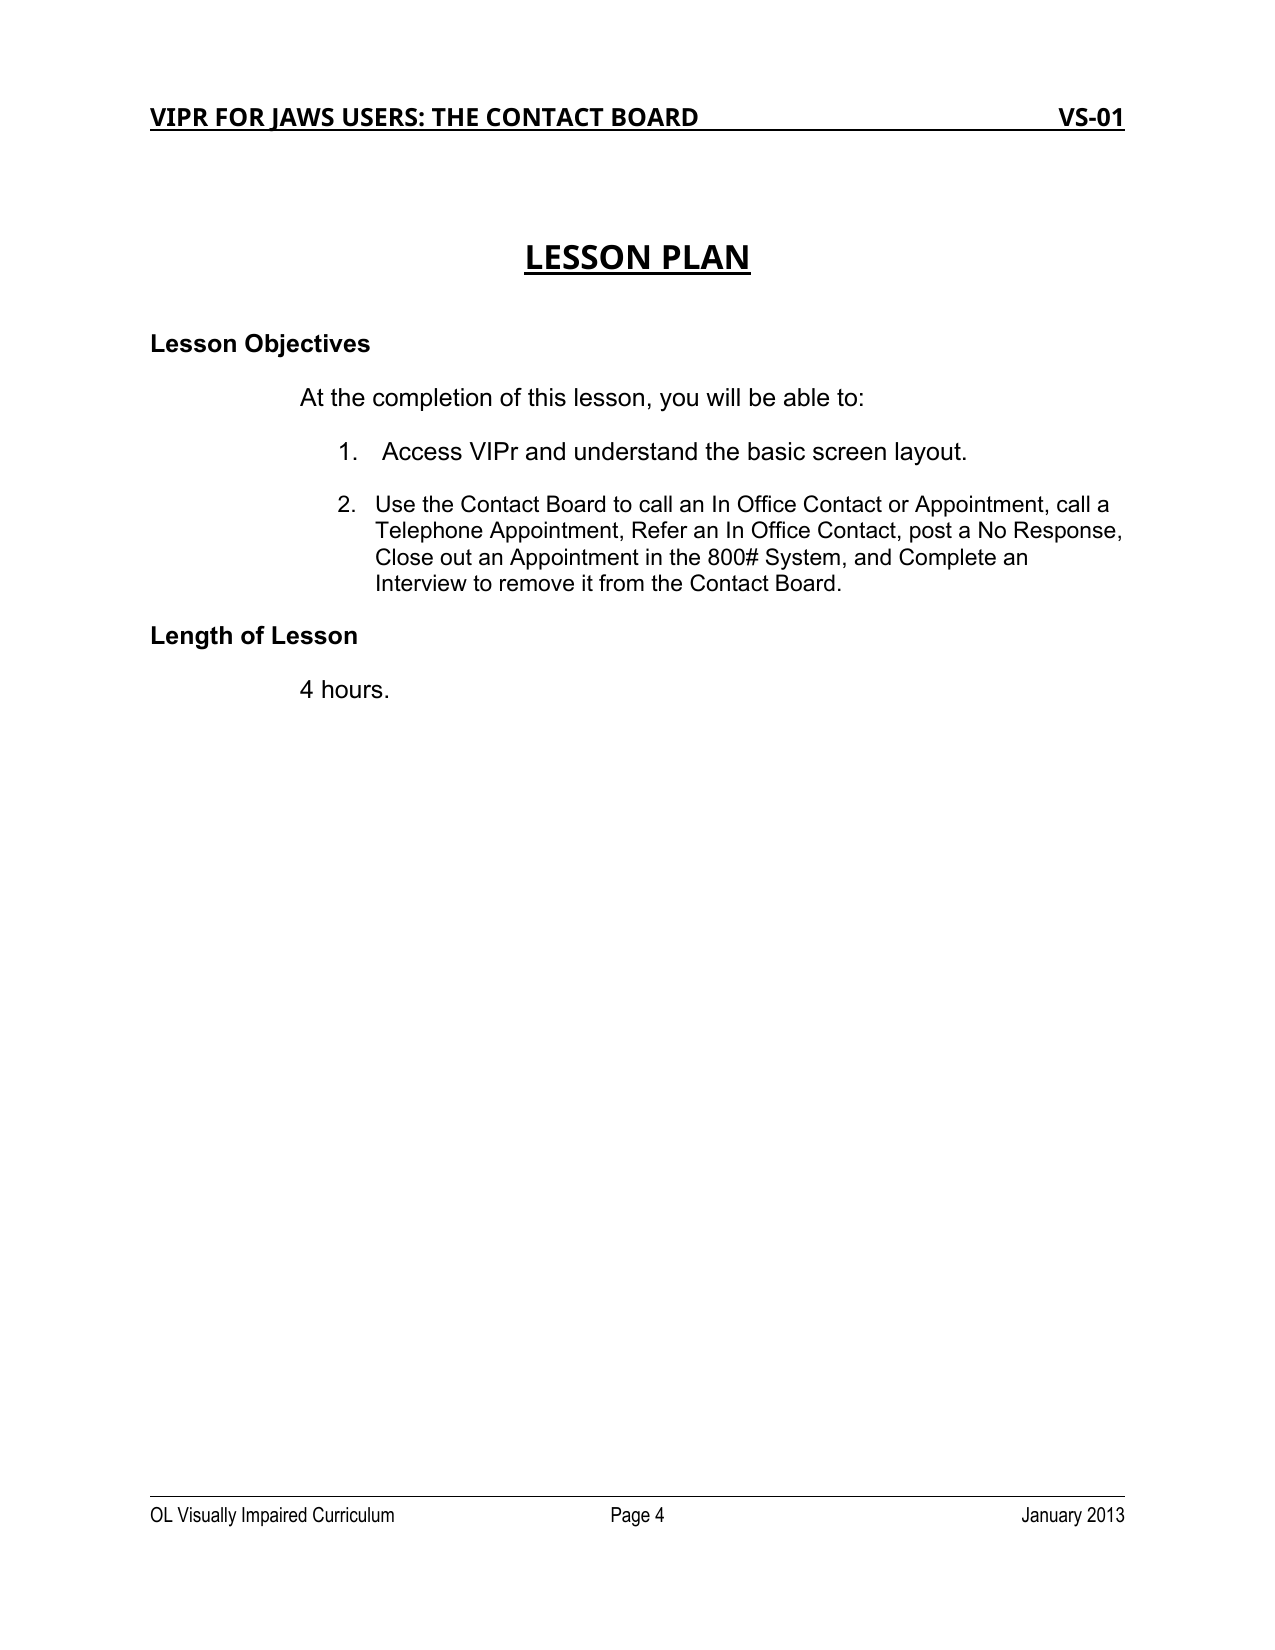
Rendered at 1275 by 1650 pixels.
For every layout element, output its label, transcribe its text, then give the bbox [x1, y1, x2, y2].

list Use the Contact Board to call an In Office Contact or Appointment, call a Telephone Appointment, Refer an In Office Contact, post a No Response, Close out an Appointment in the 800# System, and Complete an Interview to remove it from the Contact Board. [337, 491, 1125, 596]
text 4 hours. [300, 675, 1125, 704]
text Length of Lesson [150, 621, 1125, 650]
list Access VIPr and understand the basic screen layout. [337, 437, 1125, 466]
text Lesson Objectives [150, 329, 1125, 358]
subtitle Lesson Plan [150, 234, 1125, 279]
text At the completion of this lesson, you will be able to: [300, 383, 1125, 412]
